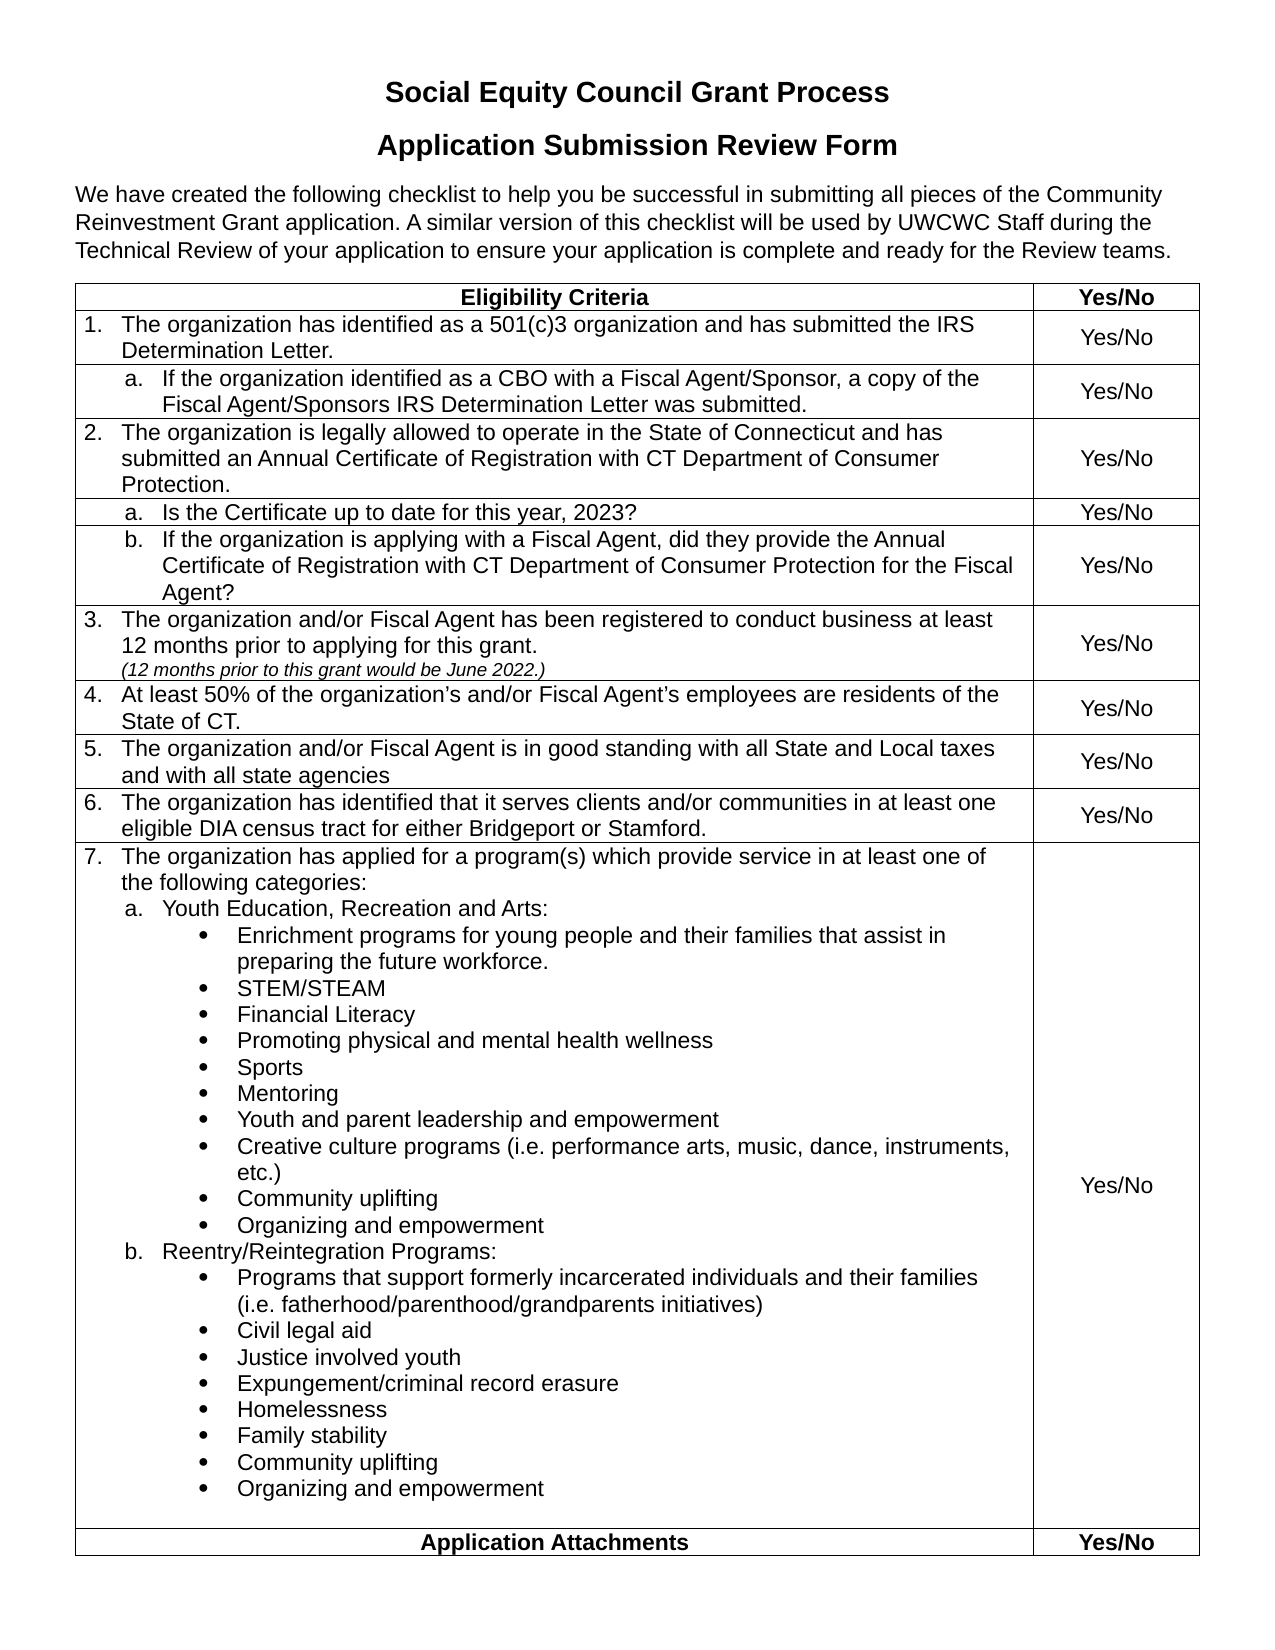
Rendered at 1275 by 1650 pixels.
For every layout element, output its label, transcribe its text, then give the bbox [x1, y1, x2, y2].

table_cell If the organization is applying with a Fiscal Agent, did they provide the Annual Certificate of Registration with CT Department of Consumer Protection for the Fiscal Agent? [76, 526, 1033, 605]
table_header Yes/No [1034, 284, 1199, 310]
table_cell Is the Certificate up to date for this year, 2023? [76, 499, 1033, 525]
table_cell Yes/No [1034, 606, 1199, 680]
table_cell Yes/No [1034, 789, 1199, 842]
table_cell Yes/No [1034, 419, 1199, 498]
table_cell Yes/No [1034, 311, 1199, 364]
table_cell The organization has identified as a 501(c)3 organization and has submitted the IRS Determination Letter. [76, 311, 1033, 364]
table_cell Yes/No [1034, 735, 1199, 788]
text We have created the following checklist to help you be successful in submitting all pieces of the Community Reinvestment Grant application. A similar version of this checklist will be used by UWCWC Staff during the Technical Review of your application to ensure your application is complete and ready for the Review teams. [75, 181, 1200, 264]
text Application Submission Review Form [75, 128, 1200, 161]
table_cell Yes/No [1034, 843, 1199, 1528]
text Social Equity Council Grant Process [75, 75, 1200, 108]
table_cell Yes/No [1034, 499, 1199, 525]
table_cell Yes/No [1034, 1529, 1199, 1555]
table_cell Yes/No [1034, 681, 1199, 734]
table_cell At least 50% of the organization’s and/or Fiscal Agent’s employees are residents of the State of CT. [76, 681, 1033, 734]
table_cell Yes/No [1034, 526, 1199, 605]
table_cell The organization has applied for a program(s) which provide service in at least one of the following categories: Youth Education, Recreation and Arts: Enrichment programs for young people and their families that assist in preparing the future workforce. STEM/STEAM Financial Literacy Promoting physical and mental health wellness Sports Mentoring Youth and parent leadership and empowerment Creative culture programs (i.e. performance arts, music, dance, instruments, etc.) Community uplifting Organizing and empowerment Reentry/Reintegration Programs: Programs that support formerly incarcerated individuals and their families (i.e. fatherhood/parenthood/grandparents initiatives) Civil legal aid Justice involved youth Expungement/criminal record erasure Homelessness Family stability Community uplifting Organizing and empowerment [76, 843, 1033, 1528]
table_cell The organization and/or Fiscal Agent has been registered to conduct business at least 12 months prior to applying for this grant. (12 months prior to this grant would be June 2022.) [76, 606, 1033, 680]
table_cell The organization has identified that it serves clients and/or communities in at least one eligible DIA census tract for either Bridgeport or Stamford. [76, 789, 1033, 842]
table_cell The organization is legally allowed to operate in the State of Connecticut and has submitted an Annual Certificate of Registration with CT Department of Consumer Protection. [76, 419, 1033, 498]
table_header Eligibility Criteria [76, 284, 1033, 310]
table_cell Application Attachments [76, 1529, 1033, 1555]
table_cell The organization and/or Fiscal Agent is in good standing with all State and Local taxes and with all state agencies [76, 735, 1033, 788]
table_cell Yes/No [1034, 365, 1199, 417]
table_cell If the organization identified as a CBO with a Fiscal Agent/Sponsor, a copy of the Fiscal Agent/Sponsors IRS Determination Letter was submitted. [76, 365, 1033, 417]
